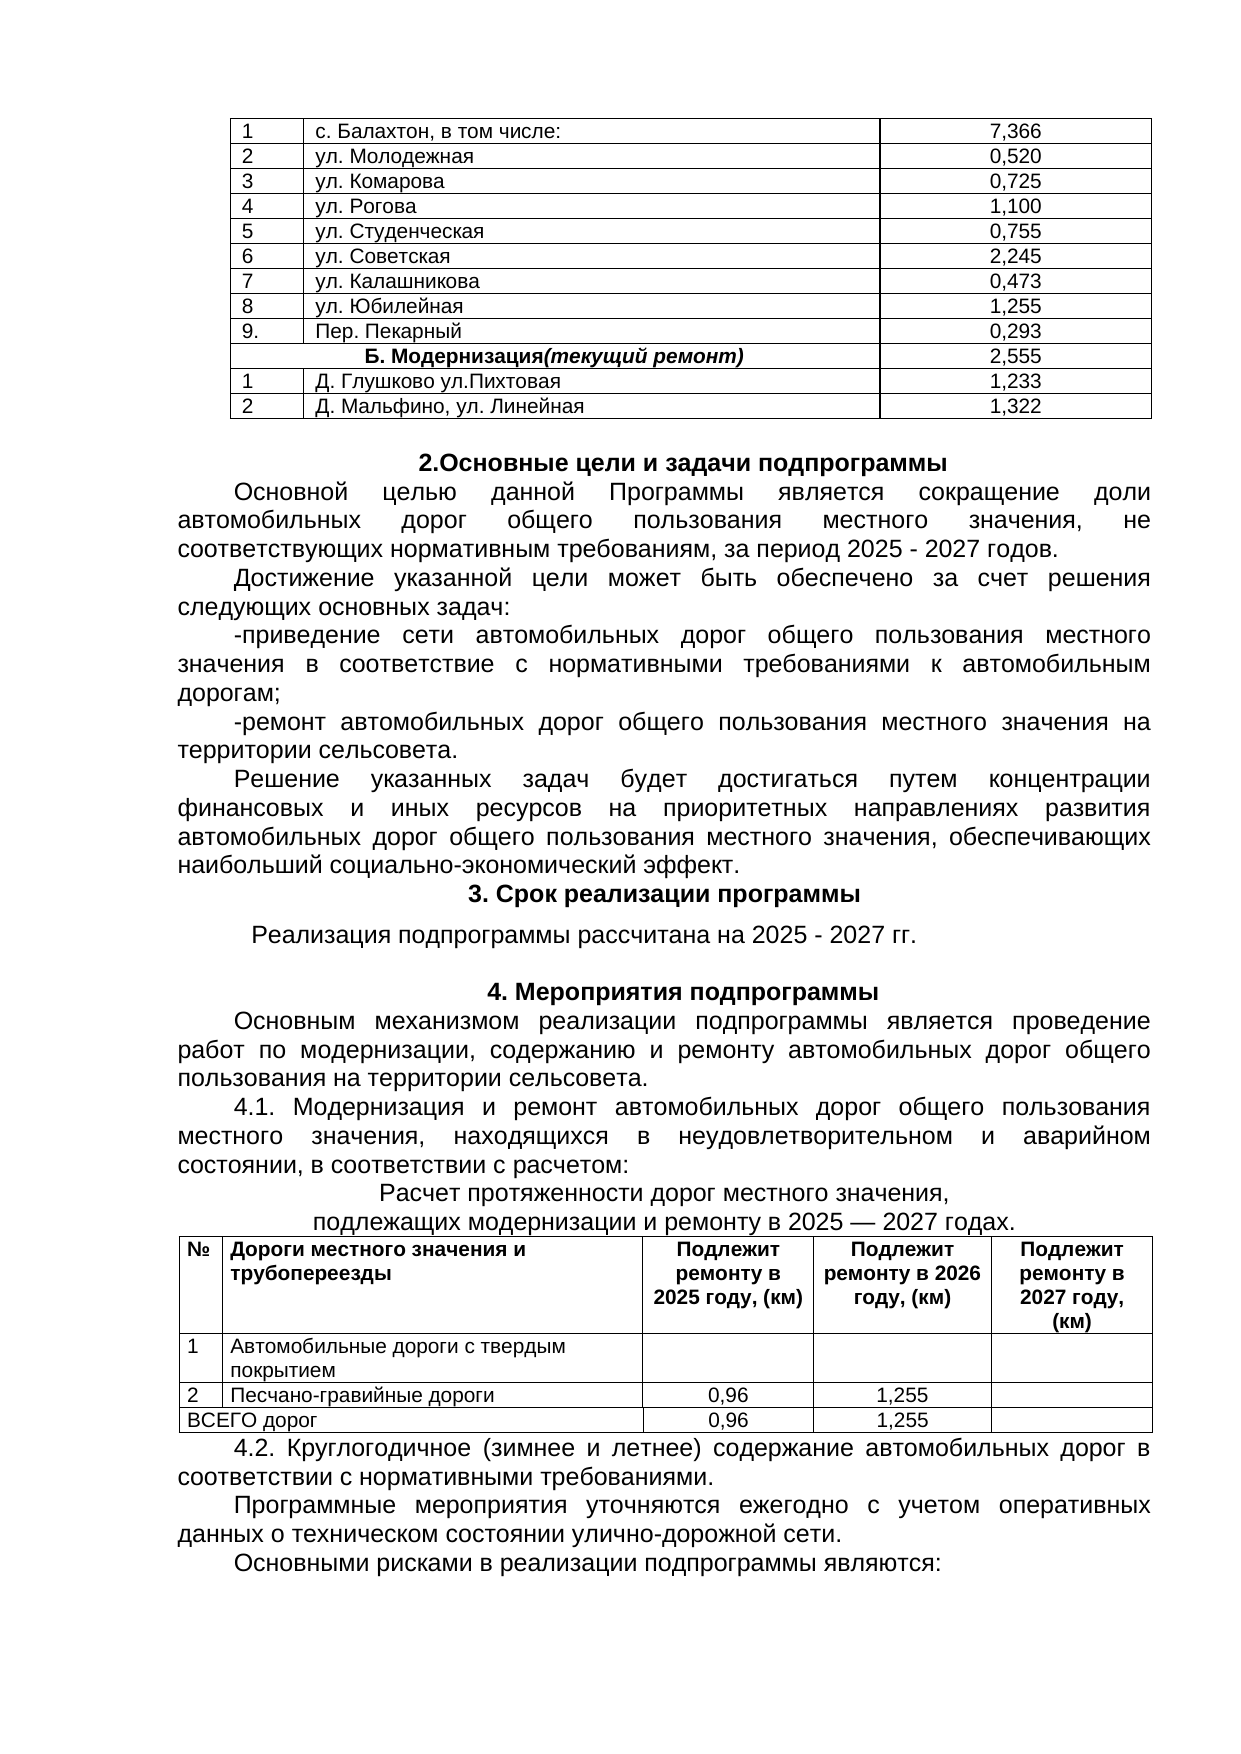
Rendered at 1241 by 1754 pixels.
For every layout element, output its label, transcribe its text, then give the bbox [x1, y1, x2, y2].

text Достижение указанной цели может быть обеспечено за счет решения следующих основных задач: [177, 563, 1152, 620]
table_cell 3 [231, 169, 303, 193]
table_cell 0,293 [881, 319, 1151, 343]
text Основным механизмом реализации подпрограммы является проведение работ по модернизации, содержанию и ремонту автомобильных дорог общего пользования на территории сельсовета. [177, 1006, 1152, 1092]
table_cell 7 [231, 269, 303, 293]
table_cell Пер. Пекарный [304, 319, 879, 343]
table_cell 1 [180, 1334, 222, 1382]
text подлежащих модернизации и ремонту в 2025 — 2027 годах. [177, 1207, 1152, 1236]
list 2.Основные цели и задачи подпрограммы [215, 448, 1152, 477]
text -ремонт автомобильных дорог общего пользования местного значения на территории сельсовета. [177, 707, 1152, 764]
text Основными рисками в реализации подпрограммы являются: [177, 1548, 1152, 1577]
table_cell 1 [231, 119, 303, 143]
table_cell 2 [180, 1383, 222, 1407]
table_cell ул. Советская [304, 244, 879, 268]
table_cell 5 [231, 219, 303, 243]
table_cell 1,255 [881, 294, 1151, 318]
table_cell 2,245 [881, 244, 1151, 268]
text Программные мероприятия уточняются ежегодно с учетом оперативных данных о техническом состоянии улично-дорожной сети. [177, 1490, 1152, 1548]
table_cell [992, 1334, 1152, 1382]
table_cell Автомобильные дороги с твердым покрытием [223, 1334, 642, 1382]
table_cell ул. Молодежная [304, 144, 879, 168]
text Основной целью данной Программы является сокращение доли автомобильных дорог общего пользования местного значения, не соответствующих нормативным требованиям, за период 2025 - 2027 годов. [177, 477, 1152, 563]
table_header Дороги местного значения и трубопереезды [223, 1237, 642, 1333]
table_cell 2,555 [881, 344, 1151, 368]
table_cell 0,96 [644, 1408, 813, 1432]
table_cell 2 [231, 144, 303, 168]
table_cell 1,100 [881, 194, 1151, 218]
table_cell [992, 1383, 1152, 1407]
text -приведение сети автомобильных дорог общего пользования местного значения в соответствие с нормативными требованиями к автомобильным дорогам; [177, 620, 1152, 707]
table_cell 7,366 [881, 119, 1151, 143]
text 4.2. Круглогодичное (зимнее и летнее) содержание автомобильных дорог в соответствии с нормативными требованиями. [177, 1433, 1152, 1490]
list Расчет протяженности дорог местного значения, [177, 1178, 1152, 1207]
table_cell 0,96 [643, 1383, 813, 1407]
table_cell ул. Студенческая [304, 219, 879, 243]
table_cell 4 [231, 194, 303, 218]
table_cell 1,233 [881, 369, 1151, 393]
table_cell [814, 1334, 991, 1382]
table_cell 1,322 [881, 394, 1151, 418]
table_cell ул. Рогова [304, 194, 879, 218]
text Решение указанных задач будет достигаться путем концентрации финансовых и иных ресурсов на приоритетных направлениях развития автомобильных дорог общего пользования местного значения, обеспечивающих наибольший социально-экономический эффект. [177, 764, 1152, 879]
table_cell ул. Комарова [304, 169, 879, 193]
text Реализация подпрограммы рассчитана на 2025 - 2027 гг. [177, 920, 1152, 948]
table_cell 0,725 [881, 169, 1151, 193]
text 4. Мероприятия подпрограммы [215, 977, 1152, 1006]
table_cell Д. Глушково ул.Пихтовая [304, 369, 879, 393]
table_cell Д. Мальфино, ул. Линейная [304, 394, 879, 418]
table_cell 8 [231, 294, 303, 318]
table_cell 0,473 [881, 269, 1151, 293]
table_cell ВСЕГО дорог [180, 1408, 643, 1432]
table_cell 9. [231, 319, 303, 343]
table_cell Б. Модернизация(текущий ремонт) [231, 344, 879, 368]
table_cell ул. Юбилейная [304, 294, 879, 318]
table_cell 0,755 [881, 219, 1151, 243]
table_cell 1,255 [814, 1383, 991, 1407]
table_cell ул. Калашникова [304, 269, 879, 293]
table_cell [643, 1334, 813, 1382]
table_cell с. Балахтон, в том числе: [304, 119, 879, 143]
table_cell 1 [231, 369, 303, 393]
table_header Подлежит ремонту в 2026 году, (км) [814, 1237, 991, 1333]
table_cell 0,520 [881, 144, 1151, 168]
table_cell 2 [231, 394, 303, 418]
table_cell 1,255 [814, 1408, 991, 1432]
table_header № [180, 1237, 222, 1333]
text 4.1. Модернизация и ремонт автомобильных дорог общего пользования местного значения, находящихся в неудовлетворительном и аварийном состоянии, в соответствии с расчетом: [177, 1092, 1152, 1178]
table_header Подлежит ремонту в 2025 году, (км) [643, 1237, 813, 1333]
table_cell Песчано-гравийные дороги [223, 1383, 642, 1407]
table_cell 6 [231, 244, 303, 268]
table_header Подлежит ремонту в 2027 году, (км) [992, 1237, 1152, 1333]
text 3. Срок реализации программы [177, 879, 1152, 908]
table_cell [992, 1408, 1152, 1432]
